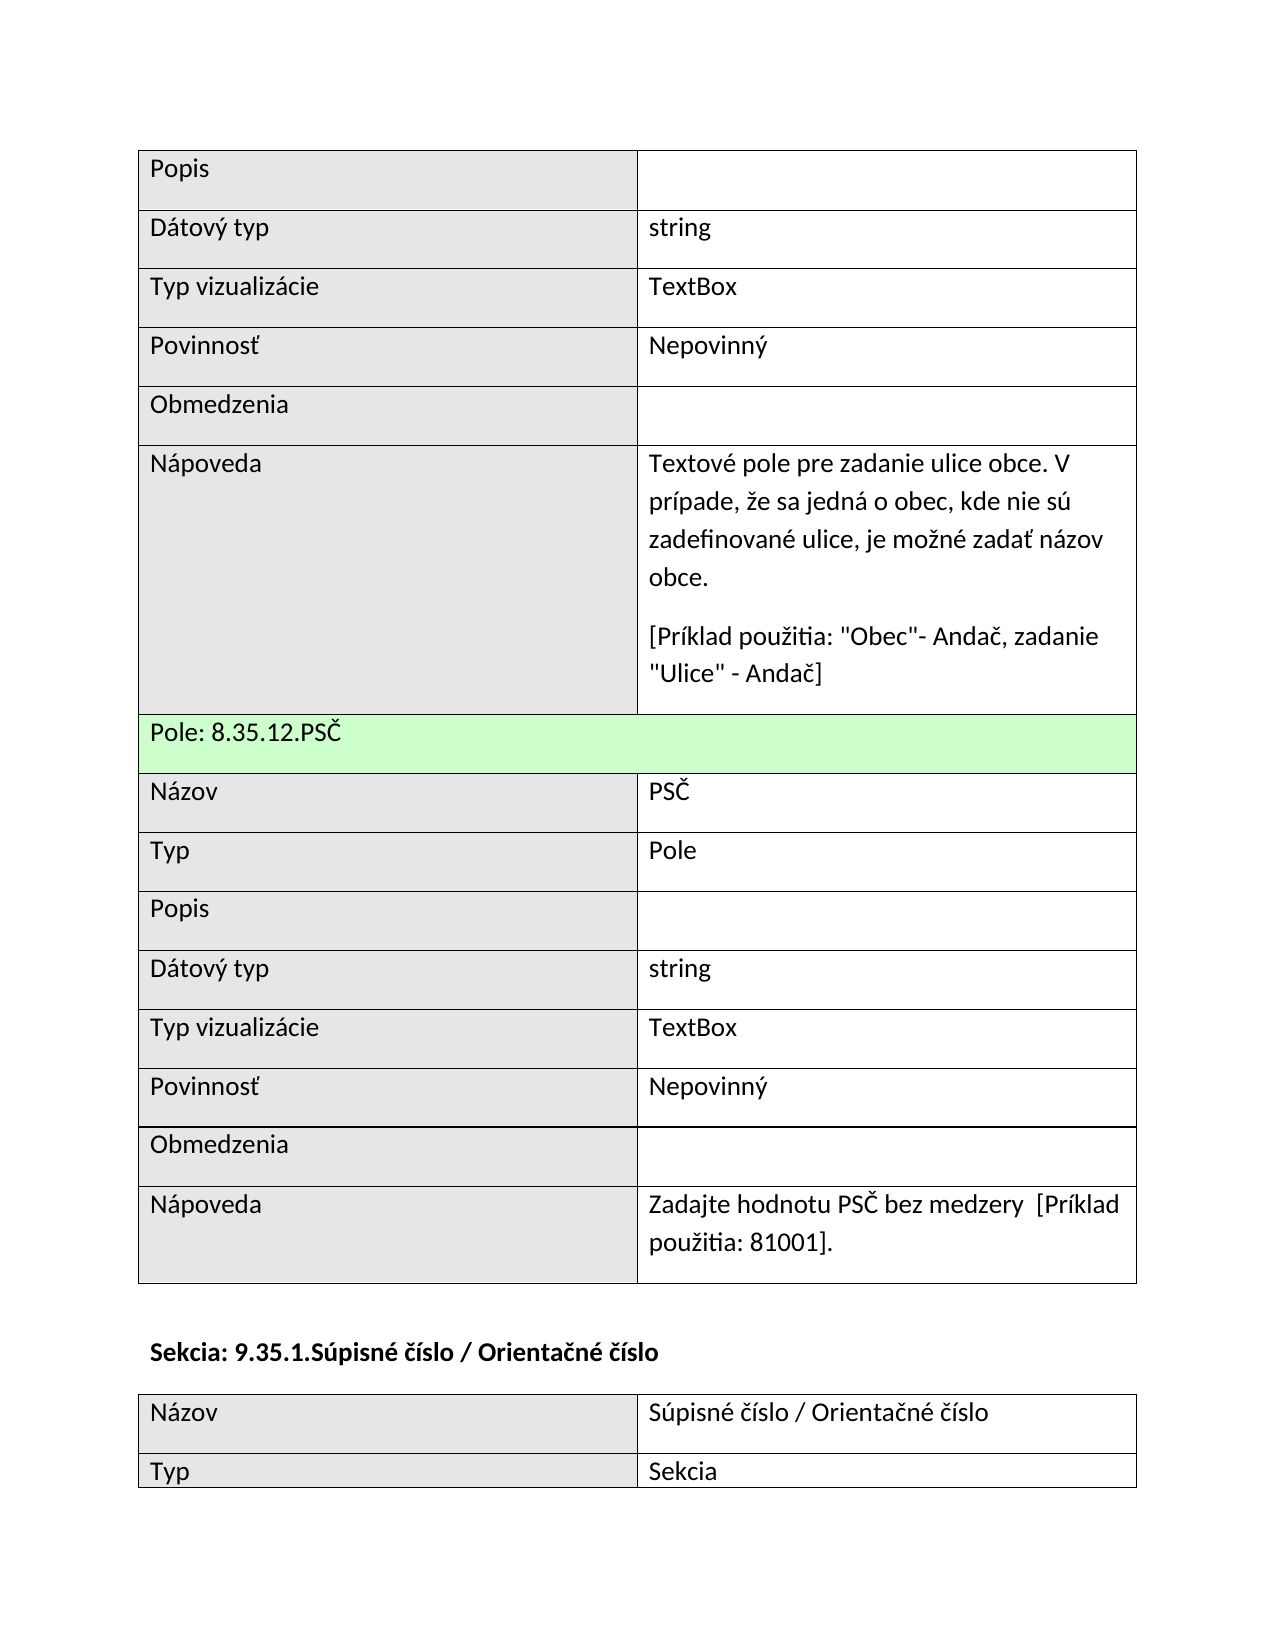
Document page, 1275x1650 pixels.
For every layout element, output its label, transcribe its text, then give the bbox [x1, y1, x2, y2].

table_header Názov [139, 1395, 637, 1453]
table_cell Názov [139, 774, 637, 832]
table_cell Obmedzenia [139, 387, 637, 445]
table_cell [638, 892, 1136, 950]
table_cell Typ vizualizácie [139, 1010, 637, 1068]
table_cell string [638, 211, 1136, 268]
table_cell Popis [139, 892, 637, 950]
table_cell [638, 387, 1136, 445]
table_cell [638, 1128, 1136, 1186]
table_cell [638, 151, 1136, 209]
table_cell Nepovinný [638, 328, 1136, 386]
table_cell Sekcia [638, 1454, 1136, 1487]
table_header Súpisné číslo / Orientačné číslo [638, 1395, 1136, 1453]
table_cell Nápoveda [139, 446, 637, 714]
table_cell Typ vizualizácie [139, 269, 637, 327]
table_cell Popis [139, 151, 637, 209]
table_cell Pole [638, 833, 1136, 891]
table_cell Povinnosť [139, 1069, 637, 1126]
table_cell TextBox [638, 269, 1136, 327]
table_cell PSČ [638, 774, 1136, 832]
table_cell Nepovinný [638, 1069, 1136, 1126]
table_cell Povinnosť [139, 328, 637, 386]
table_cell Dátový typ [139, 211, 637, 268]
table_cell Textové pole pre zadanie ulice obce. V prípade, že sa jedná o obec, kde nie sú zadefinované ulice, je možné zadať názov obce. [Príklad použitia: "Obec"- Andač, zadanie "Ulice" - Andač] [638, 446, 1136, 714]
text Sekcia: 9.35.1.Súpisné číslo / Orientačné číslo [150, 1336, 1125, 1369]
table_cell TextBox [638, 1010, 1136, 1068]
table_cell Zadajte hodnotu PSČ bez medzery [Príklad použitia: 81001]. [638, 1187, 1136, 1282]
table_cell Obmedzenia [139, 1128, 637, 1186]
table_cell string [638, 951, 1136, 1009]
table_cell Dátový typ [139, 951, 637, 1009]
table_cell Pole: 8.35.12.PSČ [139, 715, 1136, 773]
table_cell Typ [139, 1454, 637, 1487]
table_cell Nápoveda [139, 1187, 637, 1282]
table_cell Typ [139, 833, 637, 891]
